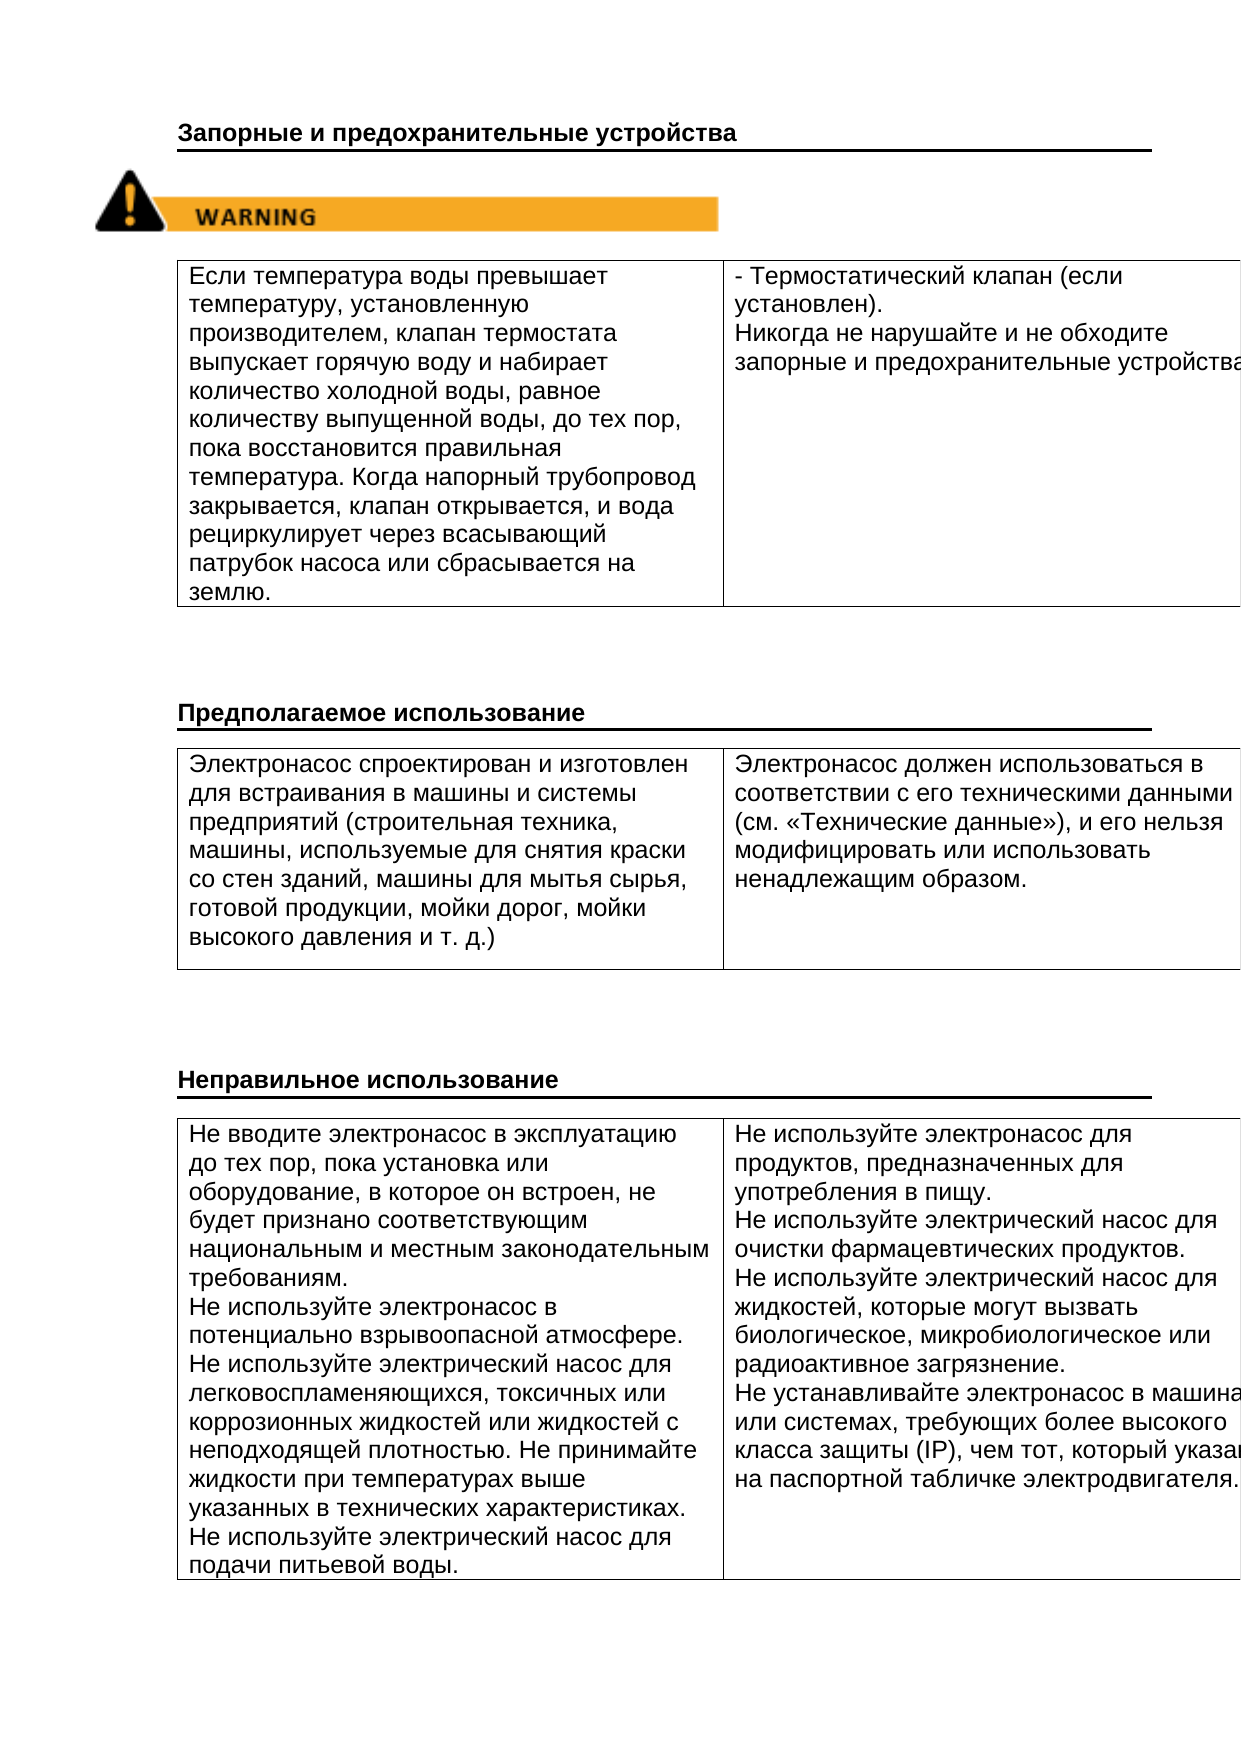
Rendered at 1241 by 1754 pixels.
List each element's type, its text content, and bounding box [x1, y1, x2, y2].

table_header Электронасос должен использоваться в соответствии с его техническими данными (см. «Технические данные»), и его нельзя модифицировать или использовать ненадлежащим образом. [724, 749, 1240, 969]
table_header Если температура воды превышает температуру, установленную производителем, клапан термостата выпускает горячую воду и набирает количество холодной воды, равное количеству выпущенной воды, до тех пор, пока восстановится правильная температура. Когда напорный трубопровод закрывается, клапан открывается, и вода рециркулирует через всасывающий патрубок насоса или сбрасывается на землю. [178, 261, 723, 606]
table_header Не вводите электронасос в эксплуатацию до тех пор, пока установка или оборудование, в которое он встроен, не будет признано соответствующим национальным и местным законодательным требованиям. Не используйте электронасос в потенциально взрывоопасной атмосфере. Не используйте электрический насос для легковоспламеняющихся, токсичных или коррозионных жидкостей или жидкостей с неподходящей плотностью. Не принимайте жидкости при температурах выше указанных в технических характеристиках. Не используйте электрический насос для подачи питьевой воды. [178, 1119, 723, 1579]
picture [92, 163, 725, 244]
table_header Электронасос спроектирован и изготовлен для встраивания в машины и системы предприятий (строительная техника, машины, используемые для снятия краски со стен зданий, машины для мытья сырья, готовой продукции, мойки дорог, мойки высокого давления и т. д.) [178, 749, 723, 969]
table_header - Термостатический клапан (если установлен). Никогда не нарушайте и не обходите запорные и предохранительные устройства. [724, 261, 1240, 606]
table_header Не используйте электронасос для продуктов, предназначенных для употребления в пищу. Не используйте электрический насос для очистки фармацевтических продуктов. Не используйте электрический насос для жидкостей, которые могут вызвать биологическое, микробиологическое или радиоактивное загрязнение. Не устанавливайте электронасос в машинах или системах, требующих более высокого класса защиты (IP), чем тот, который указан на паспортной табличке электродвигателя. [724, 1119, 1240, 1579]
text Предполагаемое использование [177, 697, 1152, 728]
text Запорные и предохранительные устройства [177, 118, 1152, 149]
text Неправильное использование [177, 1065, 1152, 1096]
